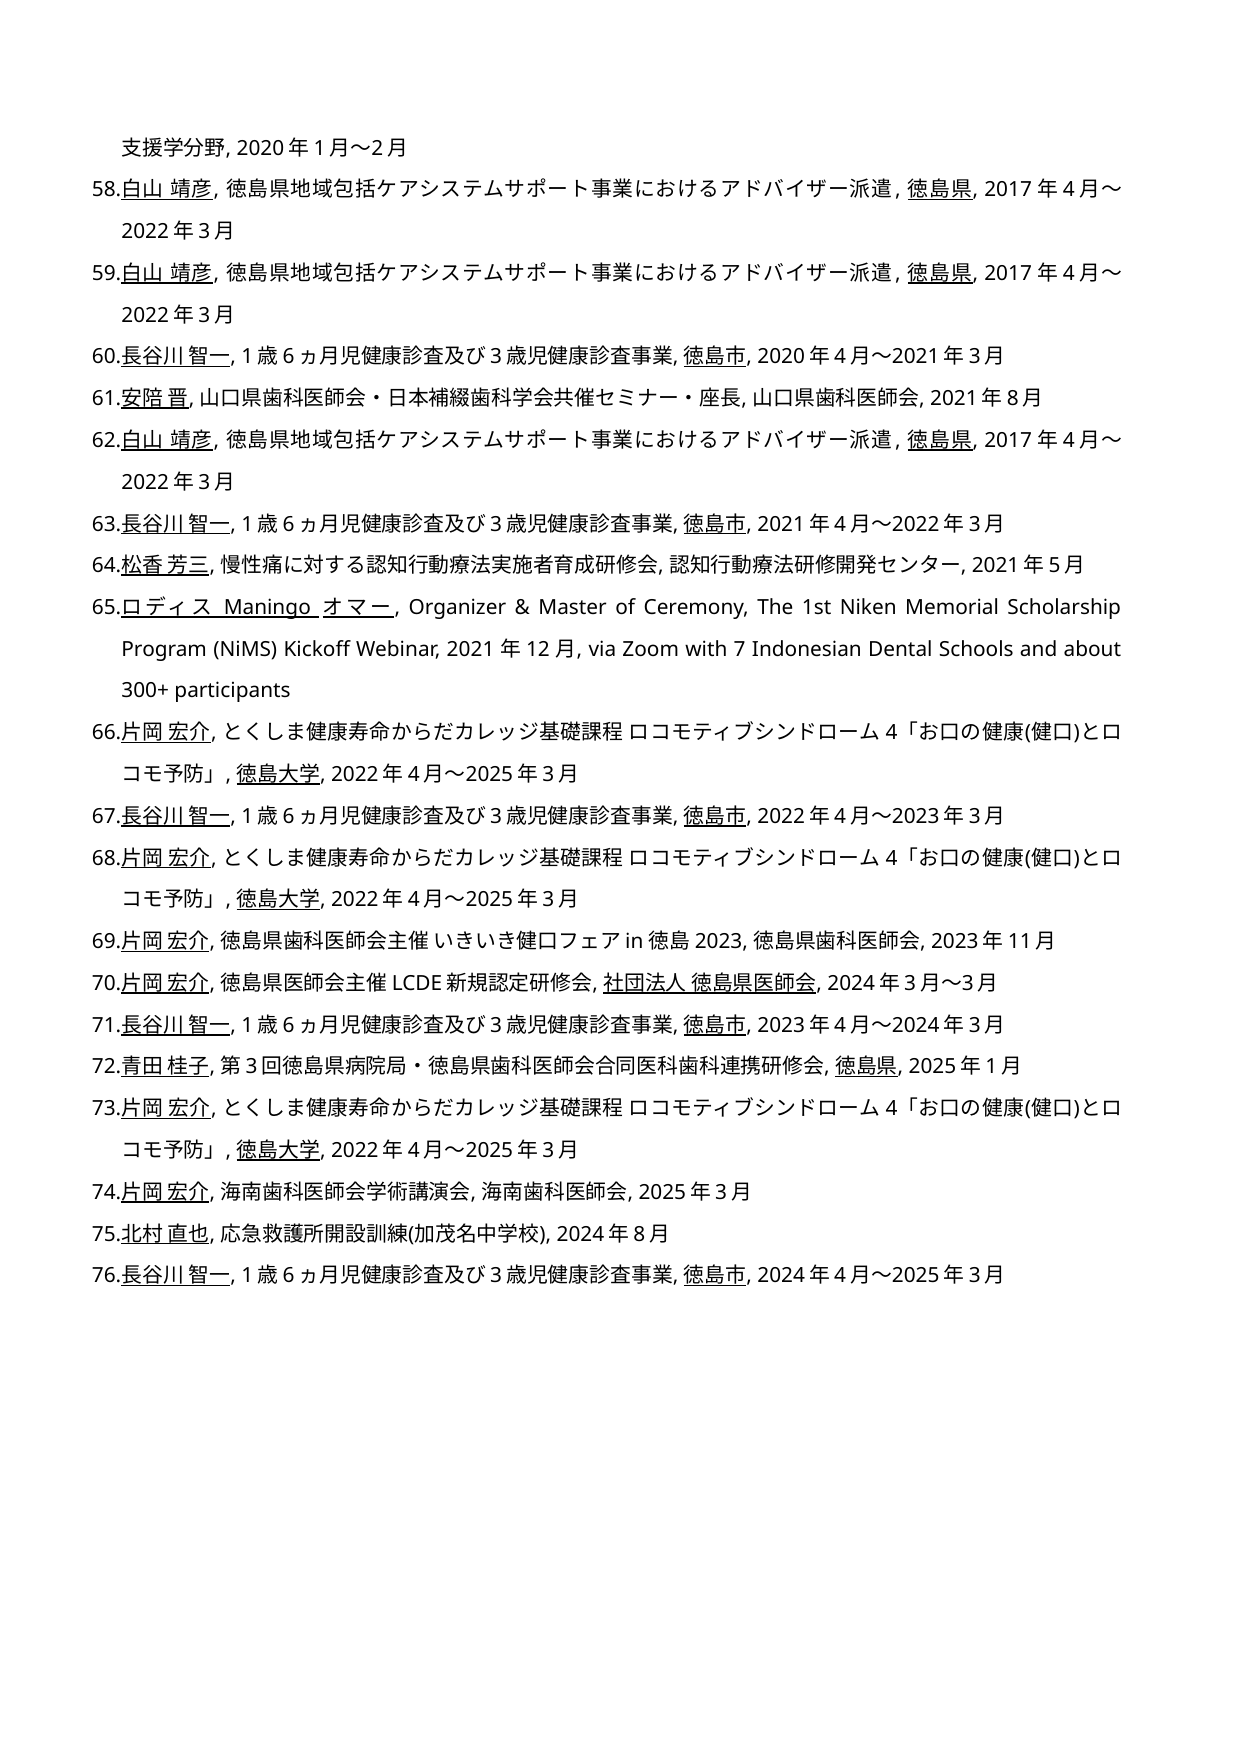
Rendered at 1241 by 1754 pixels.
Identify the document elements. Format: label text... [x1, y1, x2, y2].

list 片岡 宏介, 徳島県医師会主催 LCDE新規認定研修会, 社団法人 徳島県医師会, 2024年3月〜3月 [92, 961, 1122, 1002]
list 白山 靖彦, 徳島県地域包括ケアシステムサポート事業におけるアドバイザー派遣, 徳島県, 2017年4月〜2022年3月 [92, 167, 1122, 250]
list 北村 直也, 応急救護所開設訓練(加茂名中学校), 2024年8月 [92, 1211, 1122, 1253]
list 長谷川 智一, 1歳6ヵ月児健康診査及び3歳児健康診査事業, 徳島市, 2020年4月〜2021年3月 [92, 334, 1122, 376]
list 片岡 宏介, 徳島県歯科医師会主催 いきいき健口フェアin 徳島2023, 徳島県歯科医師会, 2023年11月 [92, 919, 1122, 961]
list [92, 125, 1122, 167]
list 松香 芳三, 慢性痛に対する認知行動療法実施者育成研修会, 認知行動療法研修開発センター, 2021年5月 [92, 543, 1122, 584]
list 長谷川 智一, 1歳6ヵ月児健康診査及び3歳児健康診査事業, 徳島市, 2022年4月〜2023年3月 [92, 793, 1122, 835]
list 長谷川 智一, 1歳6ヵ月児健康診査及び3歳児健康診査事業, 徳島市, 2021年4月〜2022年3月 [92, 501, 1122, 543]
list 片岡 宏介, とくしま健康寿命からだカレッジ基礎課程 ロコモティブシンドローム4「お口の健康(健口)とロコモ予防」, 徳島大学, 2022年4月〜2025年3月 [92, 710, 1122, 793]
list 片岡 宏介, とくしま健康寿命からだカレッジ基礎課程 ロコモティブシンドローム4「お口の健康(健口)とロコモ予防」, 徳島大学, 2022年4月〜2025年3月 [92, 1086, 1122, 1169]
list 長谷川 智一, 1歳6ヵ月児健康診査及び3歳児健康診査事業, 徳島市, 2024年4月〜2025年3月 [92, 1253, 1122, 1295]
list 白山 靖彦, 徳島県地域包括ケアシステムサポート事業におけるアドバイザー派遣, 徳島県, 2017年4月〜2022年3月 [92, 417, 1122, 501]
list 片岡 宏介, とくしま健康寿命からだカレッジ基礎課程 ロコモティブシンドローム4「お口の健康(健口)とロコモ予防」, 徳島大学, 2022年4月〜2025年3月 [92, 835, 1122, 919]
list 長谷川 智一, 1歳6ヵ月児健康診査及び3歳児健康診査事業, 徳島市, 2023年4月〜2024年3月 [92, 1002, 1122, 1044]
list 青田 桂子, 第3回徳島県病院局・徳島県歯科医師会合同医科歯科連携研修会, 徳島県, 2025年1月 [92, 1044, 1122, 1086]
list 安陪 晋, 山口県歯科医師会・日本補綴歯科学会共催セミナー・座長, 山口県歯科医師会, 2021年8月 [92, 376, 1122, 417]
list 白山 靖彦, 徳島県地域包括ケアシステムサポート事業におけるアドバイザー派遣, 徳島県, 2017年4月〜2022年3月 [92, 250, 1122, 334]
list ロディス Maningo オマー, Organizer & Master of Ceremony, The 1st Niken Memorial Scholarship Program (NiMS) Kickoff Webinar, 2021年12月, via Zoom with 7 Indonesian Dental Schools and about 300+ participants [92, 584, 1122, 710]
list 片岡 宏介, 海南歯科医師会学術講演会, 海南歯科医師会, 2025年3月 [92, 1169, 1122, 1211]
